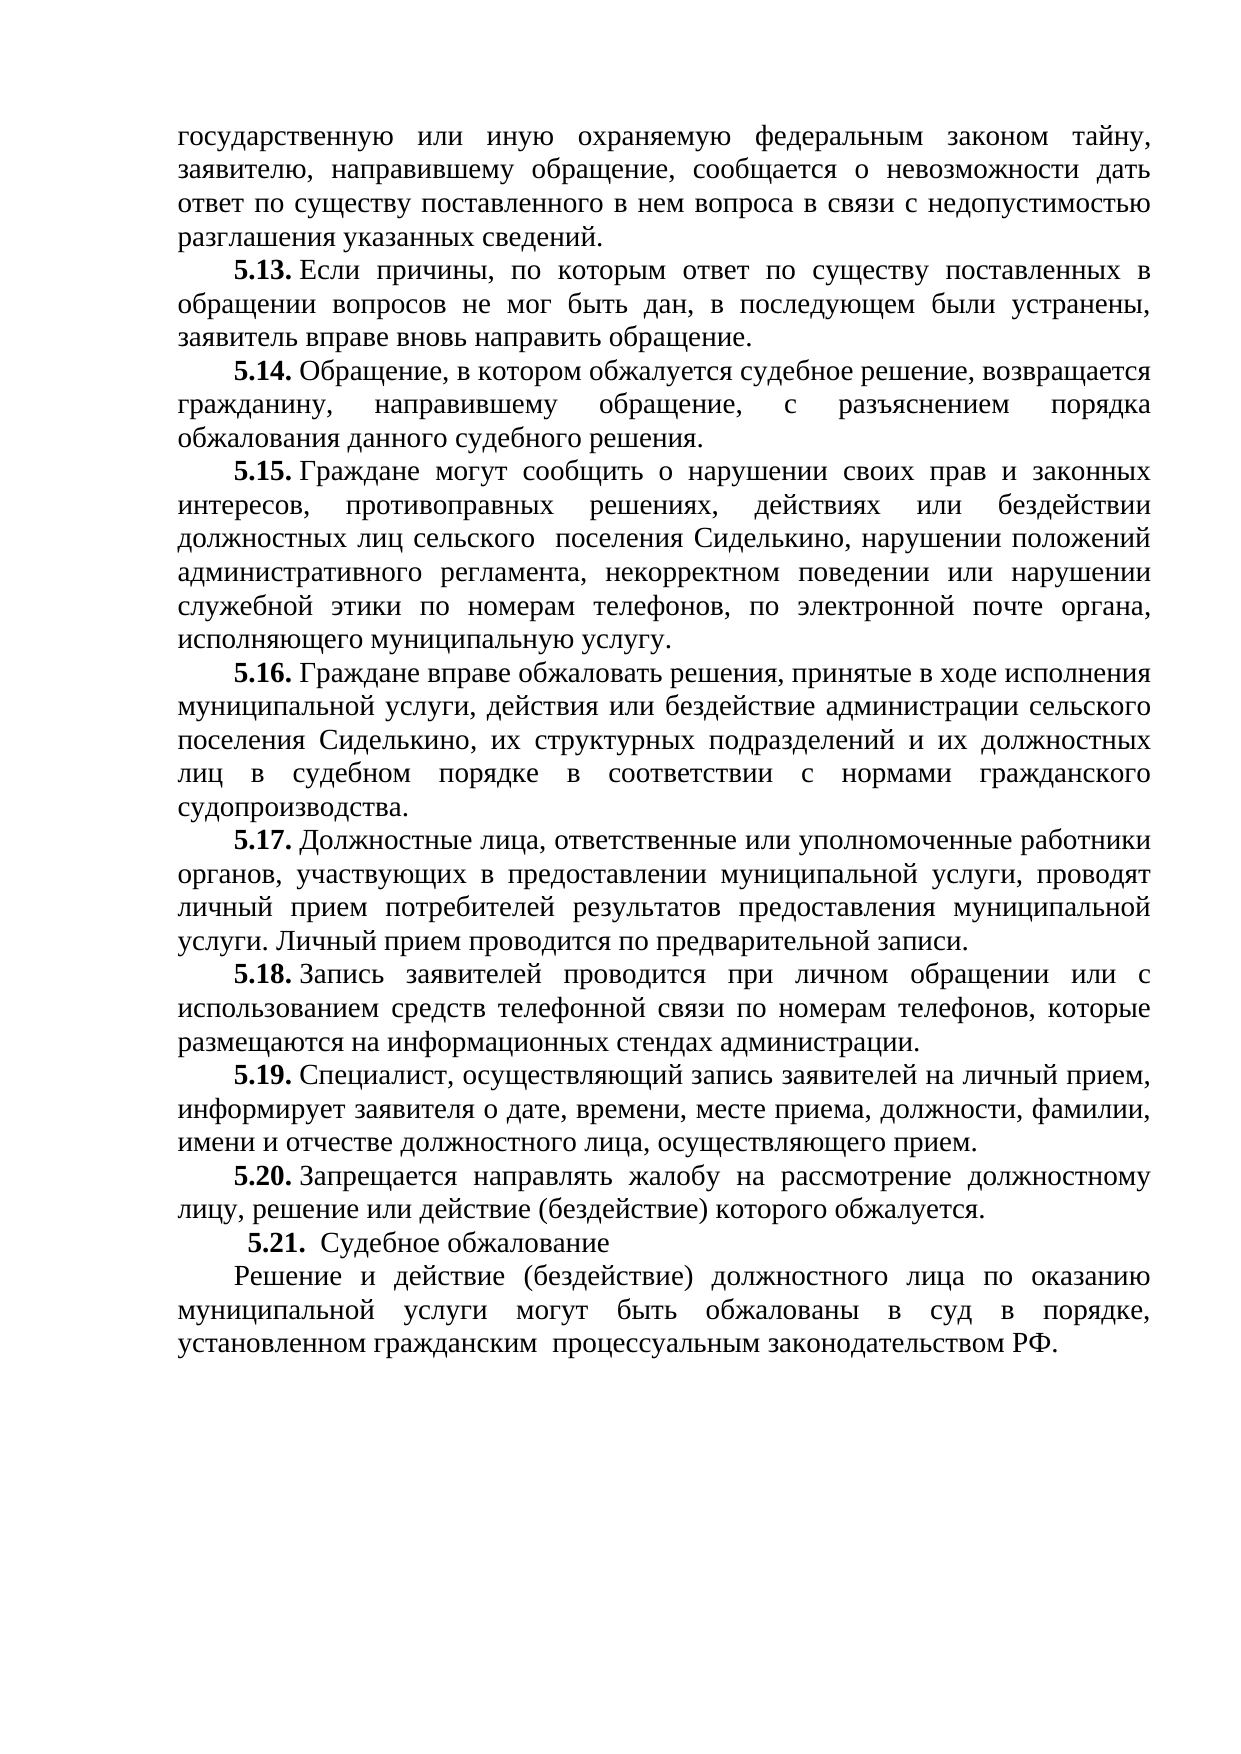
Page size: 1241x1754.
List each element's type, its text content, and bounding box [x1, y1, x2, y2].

text 5.15. Граждане могут сообщить о нарушении своих прав и законных интересов, противоправных решениях, действиях или бездействии должностных лиц сельского поселения Сиделькино, нарушении положений административного регламента, некорректном поведении или нарушении служебной этики по номерам телефонов, по электронной почте органа, исполняющего муниципальную услугу. [177, 453, 1152, 655]
text 5.19. Специалист, осуществляющий запись заявителей на личный прием, информирует заявителя о дате, времени, месте приема, должности, фамилии, имени и отчестве должностного лица, осуществляющего прием. [177, 1057, 1152, 1158]
text 5.17. Должностные лица, ответственные или уполномоченные работники органов, участвующих в предоставлении муниципальной услуги, проводят личный прием потребителей результатов предоставления муниципальной услуги. Личный прием проводится по предварительной записи. [177, 822, 1152, 957]
text 5.13. Если причины, по которым ответ по существу поставленных в обращении вопросов не мог быть дан, в последующем были устранены, заявитель вправе вновь направить обращение. [177, 252, 1152, 353]
text Решение и действие (бездействие) должностного лица по оказанию муниципальной услуги могут быть обжалованы в суд в порядке, установленном гражданским процессуальным законодательством РФ. [177, 1258, 1152, 1359]
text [177, 118, 1152, 252]
text 5.21. Судебное обжалование [191, 1225, 1152, 1258]
text 5.18. Запись заявителей проводится при личном обращении или с использованием средств телефонной связи по номерам телефонов, которые размещаются на информационных стендах администрации. [177, 957, 1152, 1057]
text 5.14. Обращение, в котором обжалуется судебное решение, возвращается гражданину, направившему обращение, с разъяснением порядка обжалования данного судебного решения. [177, 353, 1152, 453]
text 5.20. Запрещается направлять жалобу на рассмотрение должностному лицу, решение или действие (бездействие) которого обжалуется. [177, 1158, 1152, 1225]
text 5.16. Граждане вправе обжаловать решения, принятые в ходе исполнения муниципальной услуги, действия или бездействие администрации сельского поселения Сиделькино, их структурных подразделений и их должностных лиц в судебном порядке в соответствии с нормами гражданского судопроизводства. [177, 655, 1152, 822]
